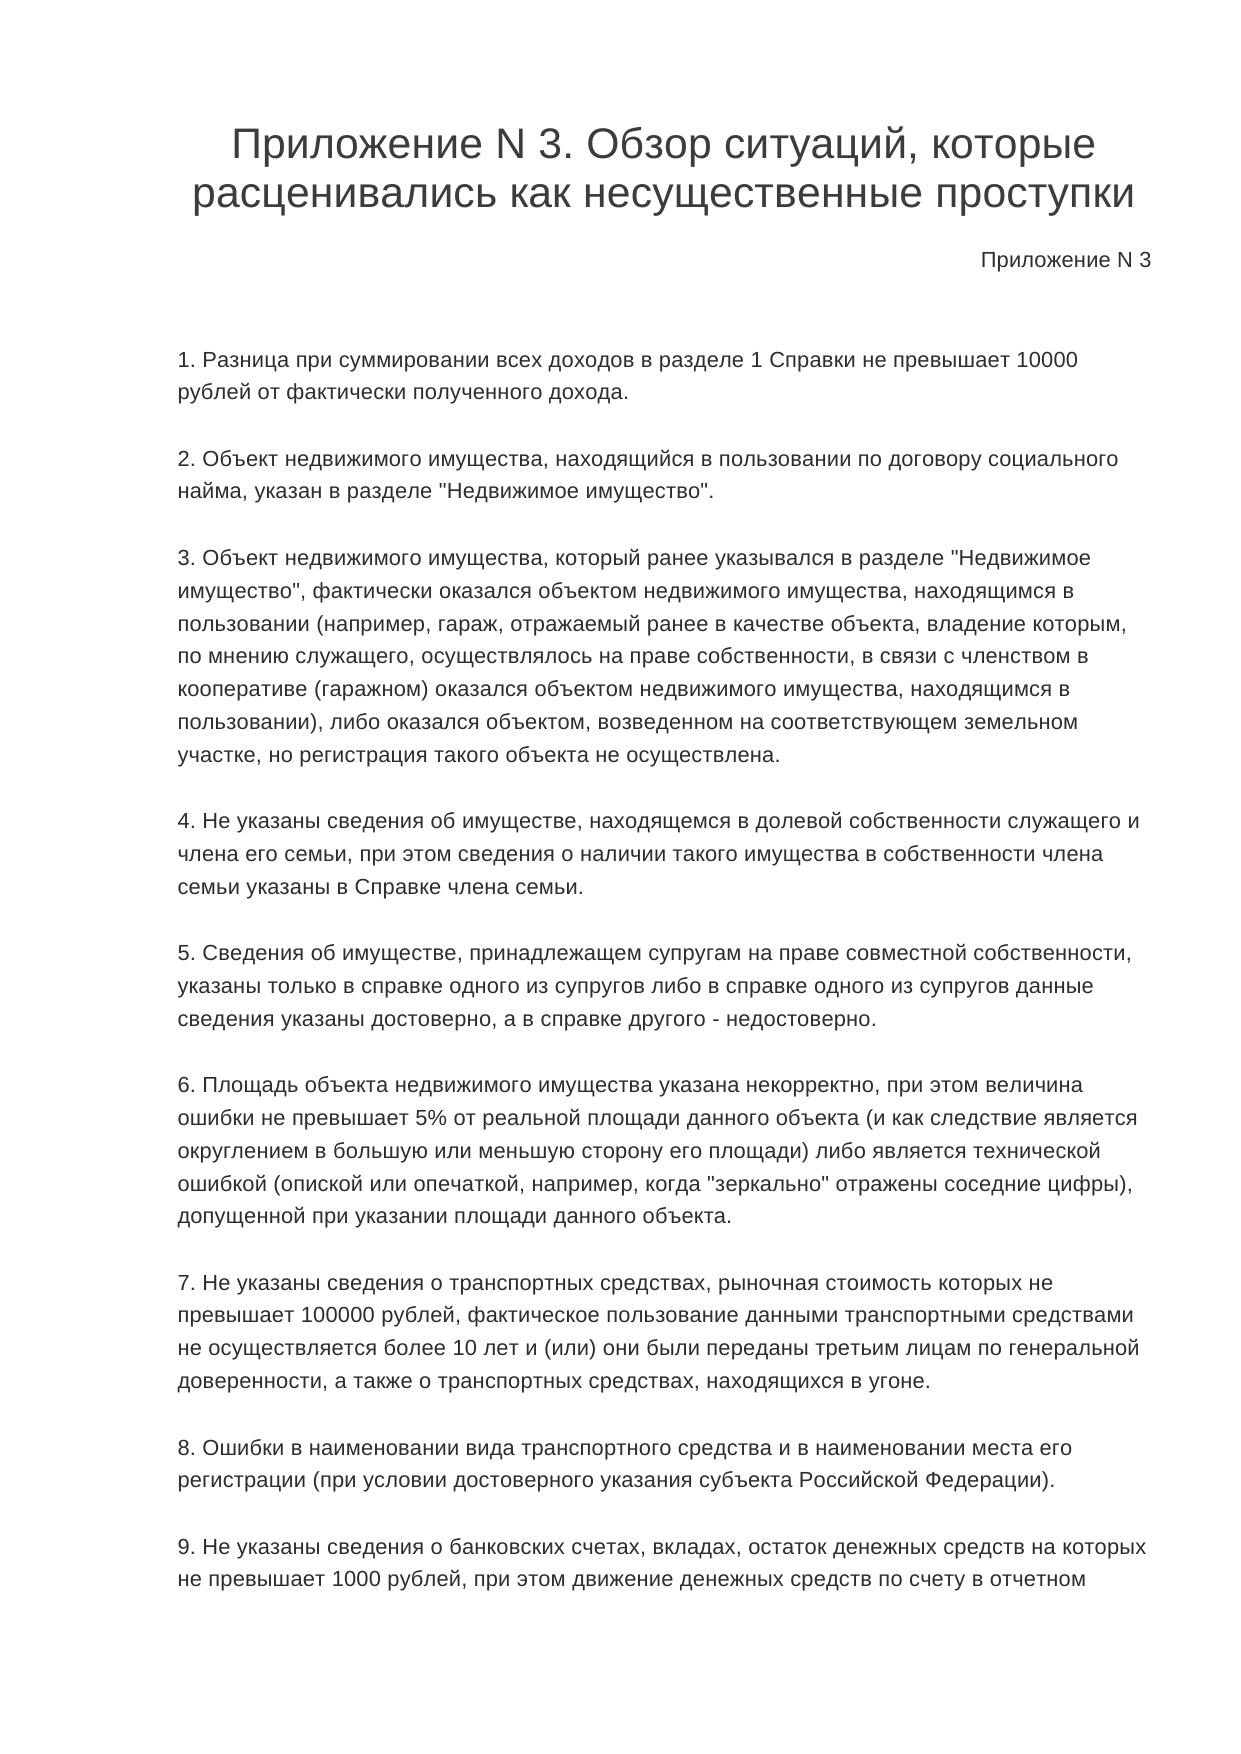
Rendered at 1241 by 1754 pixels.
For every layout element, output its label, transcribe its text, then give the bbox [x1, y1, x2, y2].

text 6. Площадь объекта недвижимого имущества указана некорректно, при этом величина ошибки не превышает 5% от реальной площади данного объекта (и как следствие является округлением в большую или меньшую сторону его площади) либо является технической ошибкой (опиской или опечаткой, например, когда "зеркально" отражены соседние цифры), допущенной при указании площади данного объекта. [177, 1064, 1152, 1262]
text 5. Сведения об имуществе, принадлежащем супругам на праве совместной собственности, указаны только в справке одного из супругов либо в справке одного из супругов данные сведения указаны достоверно, а в справке другого - недостоверно. [177, 932, 1152, 1064]
text 3. Объект недвижимого имущества, который ранее указывался в разделе "Недвижимое имущество", фактически оказался объектом недвижимого имущества, находящимся в пользовании (например, гараж, отражаемый ранее в качестве объекта, владение которым, по мнению служащего, осуществлялось на праве собственности, в связи с членством в кооперативе (гаражном) оказался объектом недвижимого имущества, находящимся в пользовании), либо оказался объектом, возведенном на соответствующем земельном участке, но регистрация такого объекта не осуществлена. [177, 537, 1152, 800]
text 7. Не указаны сведения о транспортных средствах, рыночная стоимость которых не превышает 100000 рублей, фактическое пользование данными транспортными средствами не осуществляется более 10 лет и (или) они были переданы третьим лицам по генеральной доверенности, а также о транспортных средствах, находящихся в угоне. [177, 1262, 1152, 1427]
text 8. Ошибки в наименовании вида транспортного средства и в наименовании места его регистрации (при условии достоверного указания субъекта Российской Федерации). [177, 1427, 1152, 1526]
text 4. Не указаны сведения об имуществе, находящемся в долевой собственности служащего и члена его семьи, при этом сведения о наличии такого имущества в собственности члена семьи указаны в Справке члена семьи. [177, 800, 1152, 932]
text 1. Разница при суммировании всех доходов в разделе 1 Справки не превышает 10000 рублей от фактически полученного дохода. [177, 339, 1152, 438]
text Приложение N 3. Обзор ситуаций, которые расценивались как несущественные проступки [177, 118, 1152, 216]
text Приложение N 3 [177, 240, 1152, 272]
text 2. Объект недвижимого имущества, находящийся в пользовании по договору социального найма, указан в разделе "Недвижимое имущество". [177, 438, 1152, 537]
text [177, 1526, 1152, 1592]
